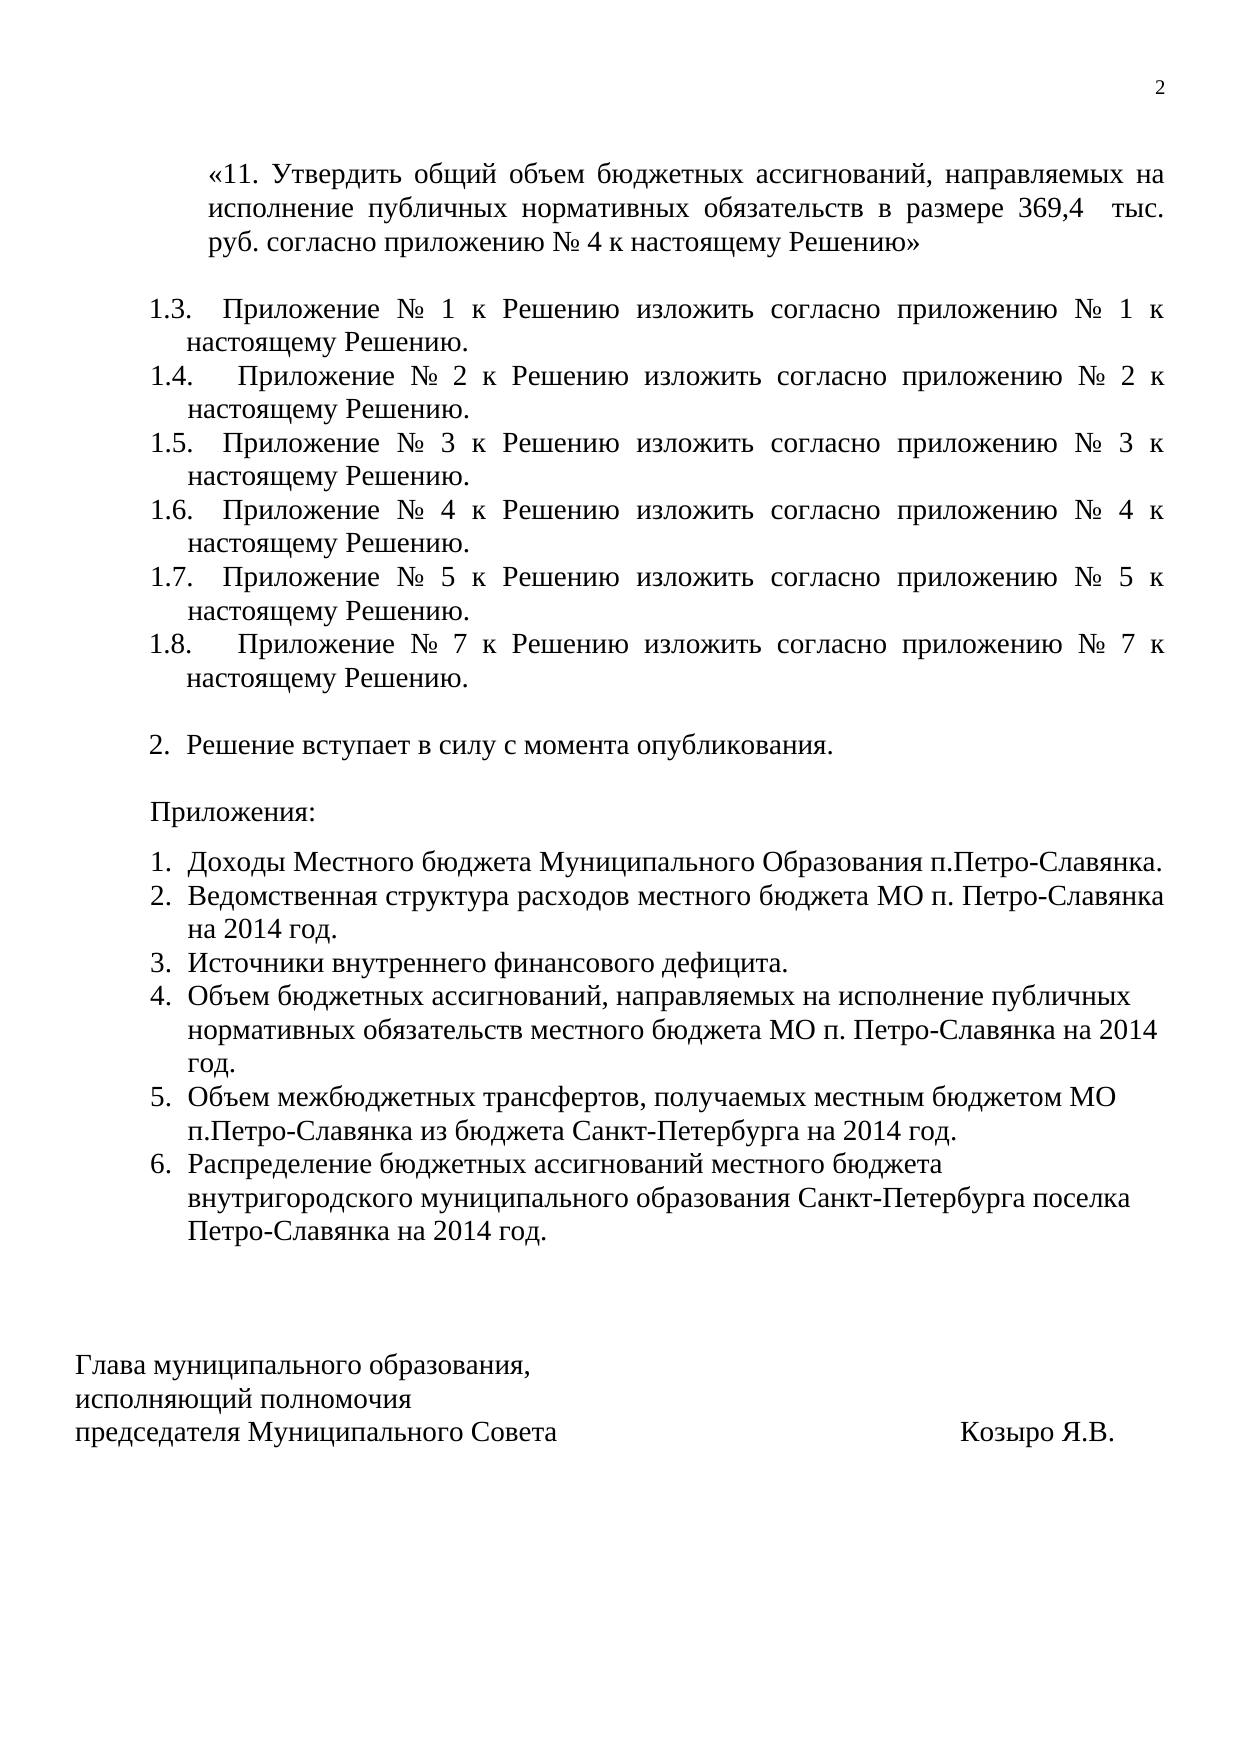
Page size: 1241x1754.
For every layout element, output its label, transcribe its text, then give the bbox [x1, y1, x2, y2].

list Решение вступает в силу с момента опубликования. [148, 727, 1165, 760]
list Ведомственная структура расходов местного бюджета МО п. Петро-Славянка на 2014 год. [150, 878, 1165, 945]
list Объем бюджетных ассигнований, направляемых на исполнение публичных нормативных обязательств местного бюджета МО п. Петро-Славянка на 2014 год. [150, 978, 1165, 1079]
list Приложение № 2 к Решению изложить согласно приложению № 2 к настоящему Решению. [150, 358, 1165, 425]
list Приложение № 1 к Решению изложить согласно приложению № 1 к настоящему Решению. [148, 291, 1165, 358]
list Объем межбюджетных трансфертов, получаемых местным бюджетом МО п.Петро-Славянка из бюджета Санкт-Петербурга на 2014 год. [150, 1079, 1165, 1146]
list Источники внутреннего финансового дефицита. [150, 945, 1165, 978]
list Приложение № 4 к Решению изложить согласно приложению № 4 к настоящему Решению. [150, 492, 1165, 559]
text «11. Утвердить общий объем бюджетных ассигнований, направляемых на исполнение публичных нормативных обязательств в размере 369,4 тыс. руб. согласно приложению № 4 к настоящему Решению» [208, 157, 1165, 257]
list Приложение № 3 к Решению изложить согласно приложению № 3 к настоящему Решению. [150, 425, 1165, 492]
list Доходы Местного бюджета Муниципального Образования п.Петро-Славянка. [150, 844, 1165, 878]
list Приложение № 5 к Решению изложить согласно приложению № 5 к настоящему Решению. [150, 559, 1165, 626]
list Приложение № 7 к Решению изложить согласно приложению № 7 к настоящему Решению. [148, 626, 1165, 693]
text Глава муниципального образования, [75, 1347, 1165, 1381]
list Распределение бюджетных ассигнований местного бюджета внутригородского муниципального образования Санкт-Петербурга поселка Петро-Славянка на 2014 год. [150, 1146, 1165, 1247]
text председателя Муниципального Совета Козыро Я.В. [75, 1414, 1165, 1482]
text исполняющий полномочия [75, 1381, 1165, 1414]
text Приложения: [75, 794, 1165, 827]
